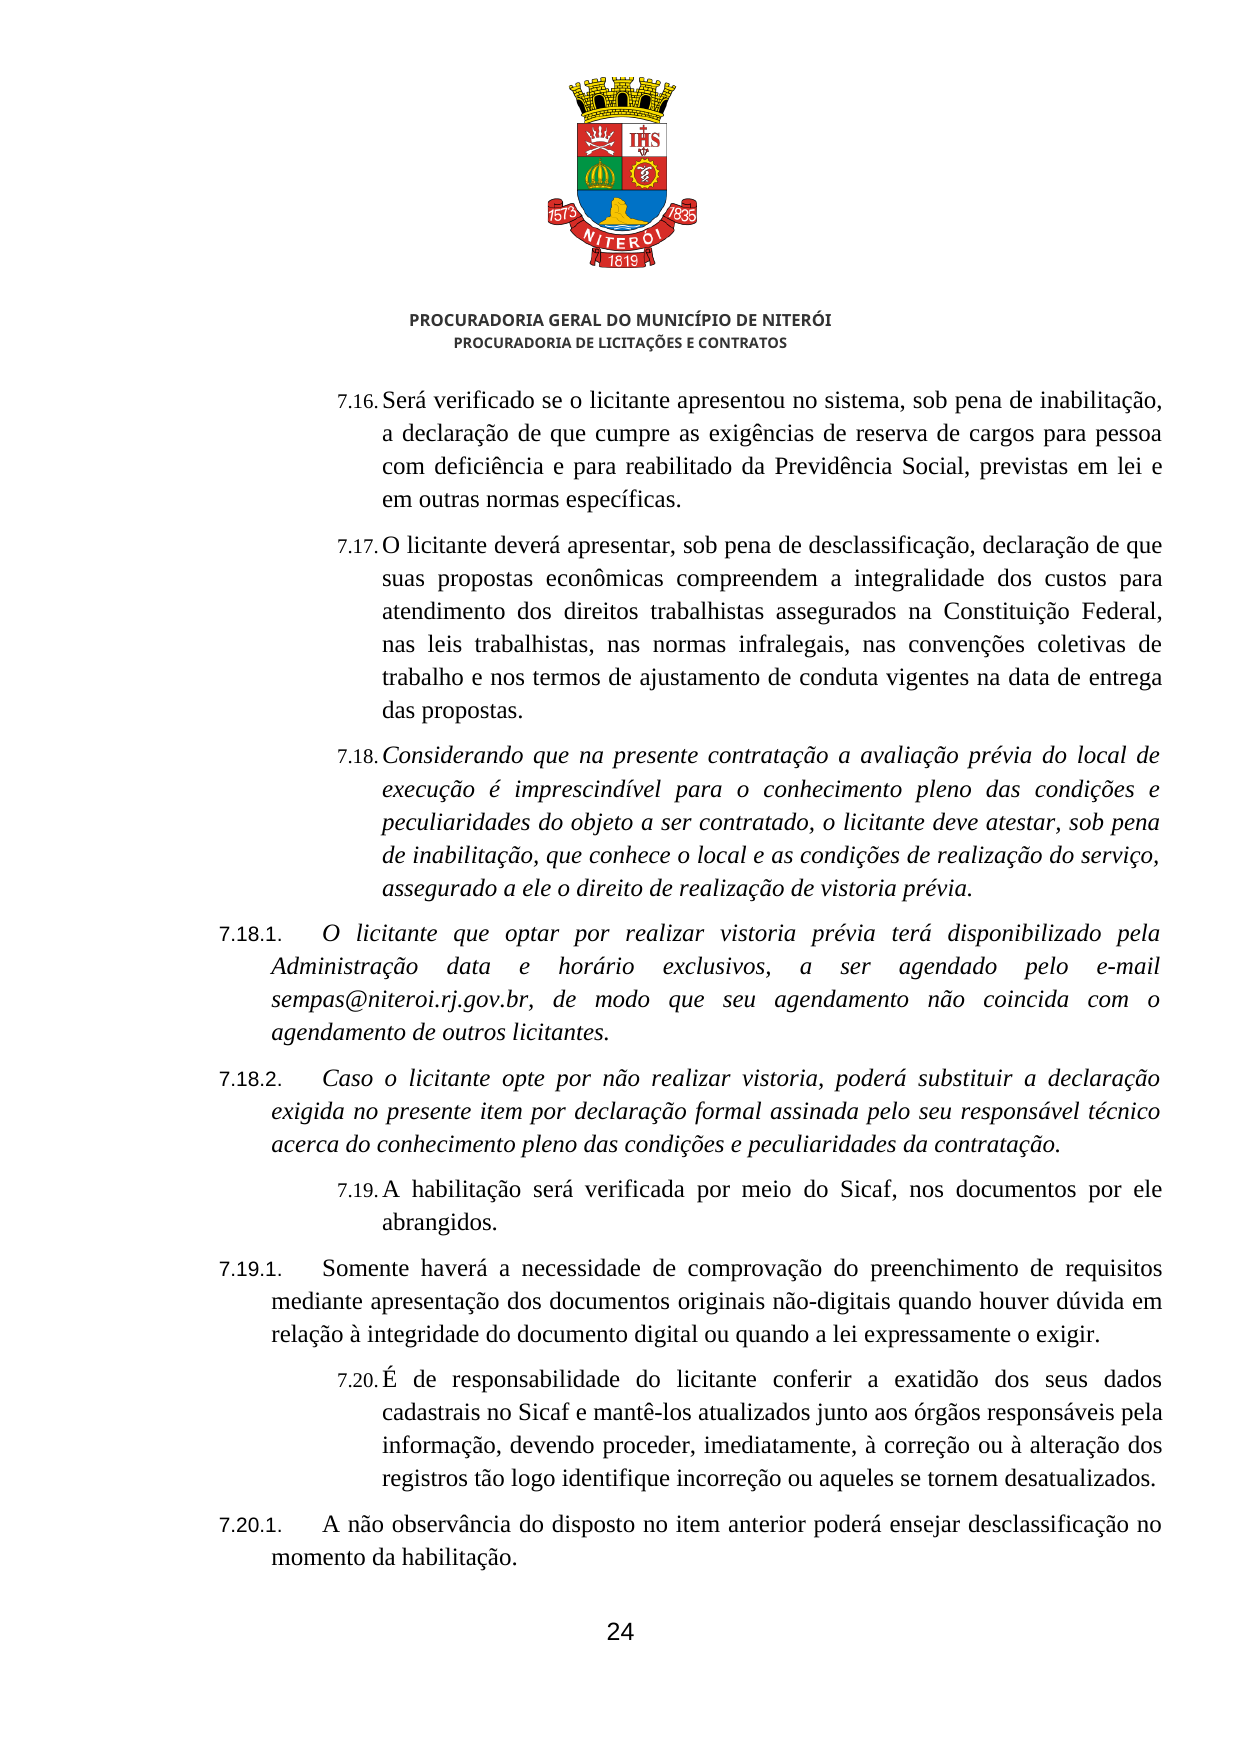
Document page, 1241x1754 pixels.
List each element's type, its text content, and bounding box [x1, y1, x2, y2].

text Considerando que na presente contratação a avaliação prévia do local de execução é imprescindível para o conhecimento pleno das condições e peculiaridades do objeto a ser contratado, o licitante deve atestar, sob pena de inabilitação, que conhece o local e as condições de realização do serviço, assegurado a ele o direito de realização de vistoria prévia. [337, 741, 1163, 901]
text Será verificado se o licitante apresentou no sistema, sob pena de inabilitação, a declaração de que cumpre as exigências de reserva de cargos para pessoa com deficiência e para reabilitado da Previdência Social, previstas em lei e em outras normas específicas. [337, 385, 1163, 513]
text Caso o licitante opte por não realizar vistoria, poderá substituir a declaração exigida no presente item por declaração formal assinada pelo seu responsável técnico acerca do conhecimento pleno das condições e peculiaridades da contratação. [219, 1063, 1163, 1158]
text A habilitação será verificada por meio do Sicaf, nos documentos por ele abrangidos. [337, 1174, 1163, 1236]
picture [547, 77, 697, 268]
text É de responsabilidade do licitante conferir a exatidão dos seus dados cadastrais no Sicaf e mantê-los atualizados junto aos órgãos responsáveis pela informação, devendo proceder, imediatamente, à correção ou à alteração dos registros tão logo identifique incorreção ou aqueles se tornem desatualizados. [337, 1364, 1163, 1492]
text A não observância do disposto no item anterior poderá ensejar desclassificação no momento da habilitação. [219, 1509, 1163, 1571]
text O licitante deverá apresentar, sob pena de desclassificação, declaração de que suas propostas econômicas compreendem a integralidade dos custos para atendimento dos direitos trabalhistas assegurados na Constituição Federal, nas leis trabalhistas, nas normas infralegais, nas convenções coletivas de trabalho e nos termos de ajustamento de conduta vigentes na data de entrega das propostas. [337, 530, 1163, 724]
text Somente haverá a necessidade de comprovação do preenchimento de requisitos mediante apresentação dos documentos originais não-digitais quando houver dúvida em relação à integridade do documento digital ou quando a lei expressamente o exigir. [219, 1253, 1163, 1348]
text O licitante que optar por realizar vistoria prévia terá disponibilizado pela Administração data e horário exclusivos, a ser agendado pelo e-mail sempas@niteroi.rj.gov.br, de modo que seu agendamento não coincida com o agendamento de outros licitantes. [219, 918, 1163, 1046]
